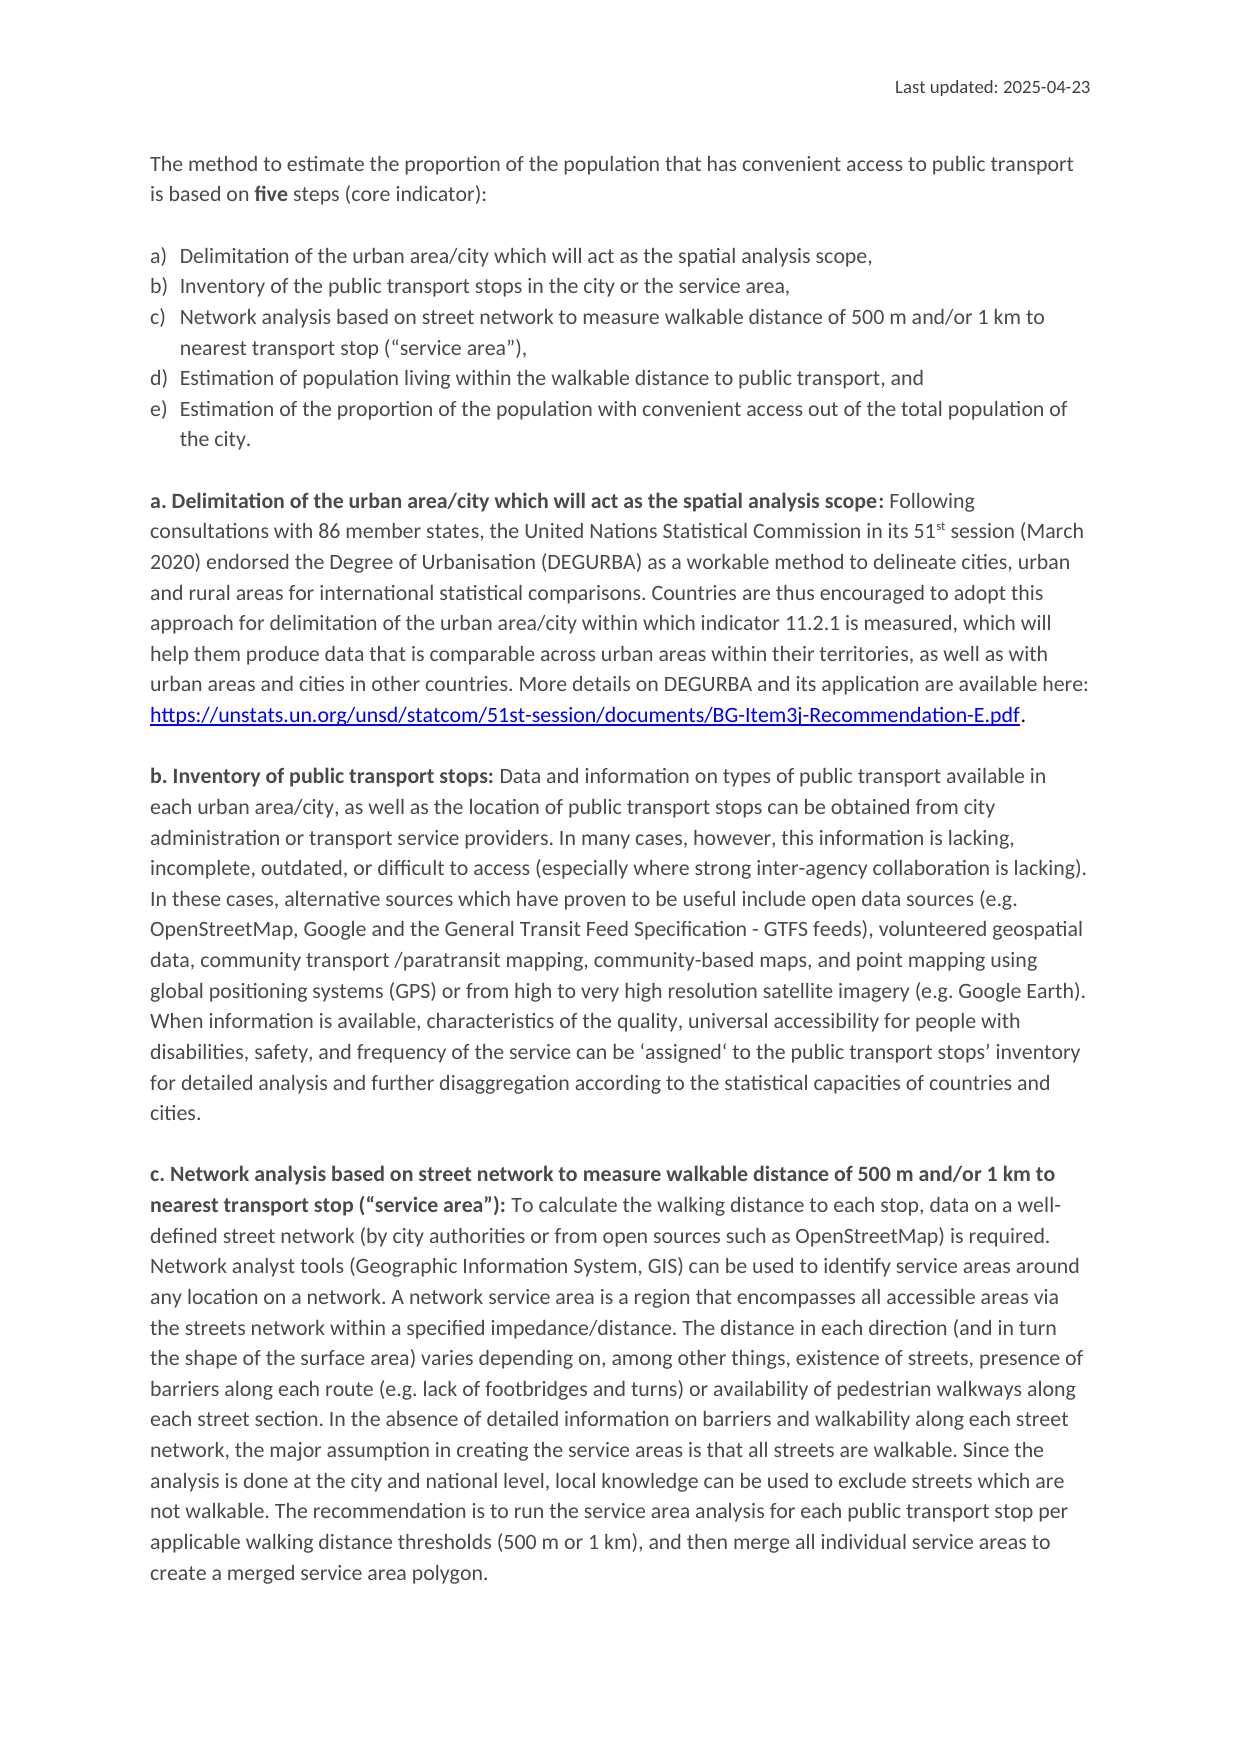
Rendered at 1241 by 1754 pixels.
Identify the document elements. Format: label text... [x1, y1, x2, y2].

text c. Network analysis based on street network to measure walkable distance of 500 m and/or 1 km to nearest transport stop (“service area”): To calculate the walking distance to each stop, data on a well-defined street network (by city authorities or from open sources such as OpenStreetMap) is required. Network analyst tools (Geographic Information System, GIS) can be used to identify service areas around any location on a network. A network service area is a region that encompasses all accessible areas via the streets network within a specified impedance/distance. The distance in each direction (and in turn the shape of the surface area) varies depending on, among other things, existence of streets, presence of barriers along each route (e.g. lack of footbridges and turns) or availability of pedestrian walkways along each street section. In the absence of detailed information on barriers and walkability along each street network, the major assumption in creating the service areas is that all streets are walkable. Since the analysis is done at the city and national level, local knowledge can be used to exclude streets which are not walkable. The recommendation is to run the service area analysis for each public transport stop per applicable walking distance thresholds (500 m or 1 km), and then merge all individual service areas to create a merged service area polygon. [150, 1161, 1090, 1585]
text d) Estimation of population living within the walkable distance to public transport, and [150, 364, 1090, 391]
text e) Estimation of the proportion of the population with convenient access out of the total population of the city. [150, 395, 1090, 452]
text The method to estimate the proportion of the population that has convenient access to public transport is based on five steps (core indicator): [150, 150, 1090, 207]
text b) Inventory of the public transport stops in the city or the service area, [150, 272, 1090, 299]
text a. Delimitation of the urban area/city which will act as the spatial analysis scope: Following consultations with 86 member states, the United Nations Statistical Commission in its 51st session (March 2020) endorsed the Degree of Urbanisation (DEGURBA) as a workable method to delineate cities, urban and rural areas for international statistical comparisons. Countries are thus encouraged to adopt this approach for delimitation of the urban area/city within which indicator 11.2.1 is measured, which will help them produce data that is comparable across urban areas within their territories, as well as with urban areas and cities in other countries. More details on DEGURBA and its application are available here: https://unstats.un.org/unsd/statcom/51st-session/documents/BG-Item3j-Recommendation-E.pdf. [150, 487, 1090, 728]
text a) Delimitation of the urban area/city which will act as the spatial analysis scope, [150, 242, 1090, 268]
text c) Network analysis based on street network to measure walkable distance of 500 m and/or 1 km to nearest transport stop (“service area”), [150, 303, 1090, 360]
text b. Inventory of public transport stops: Data and information on types of public transport available in each urban area/city, as well as the location of public transport stops can be obtained from city administration or transport service providers. In many cases, however, this information is lacking, incomplete, outdated, or difficult to access (especially where strong inter-agency collaboration is lacking). In these cases, alternative sources which have proven to be useful include open data sources (e.g. OpenStreetMap, Google and the General Transit Feed Specification - GTFS feeds), volunteered geospatial data, community transport /paratransit mapping, community-based maps, and point mapping using global positioning systems (GPS) or from high to very high resolution satellite imagery (e.g. Google Earth). When information is available, characteristics of the quality, universal accessibility for people with disabilities, safety, and frequency of the service can be ‘assigned‘ to the public transport stops’ inventory for detailed analysis and further disaggregation according to the statistical capacities of countries and cities. [150, 762, 1090, 1126]
